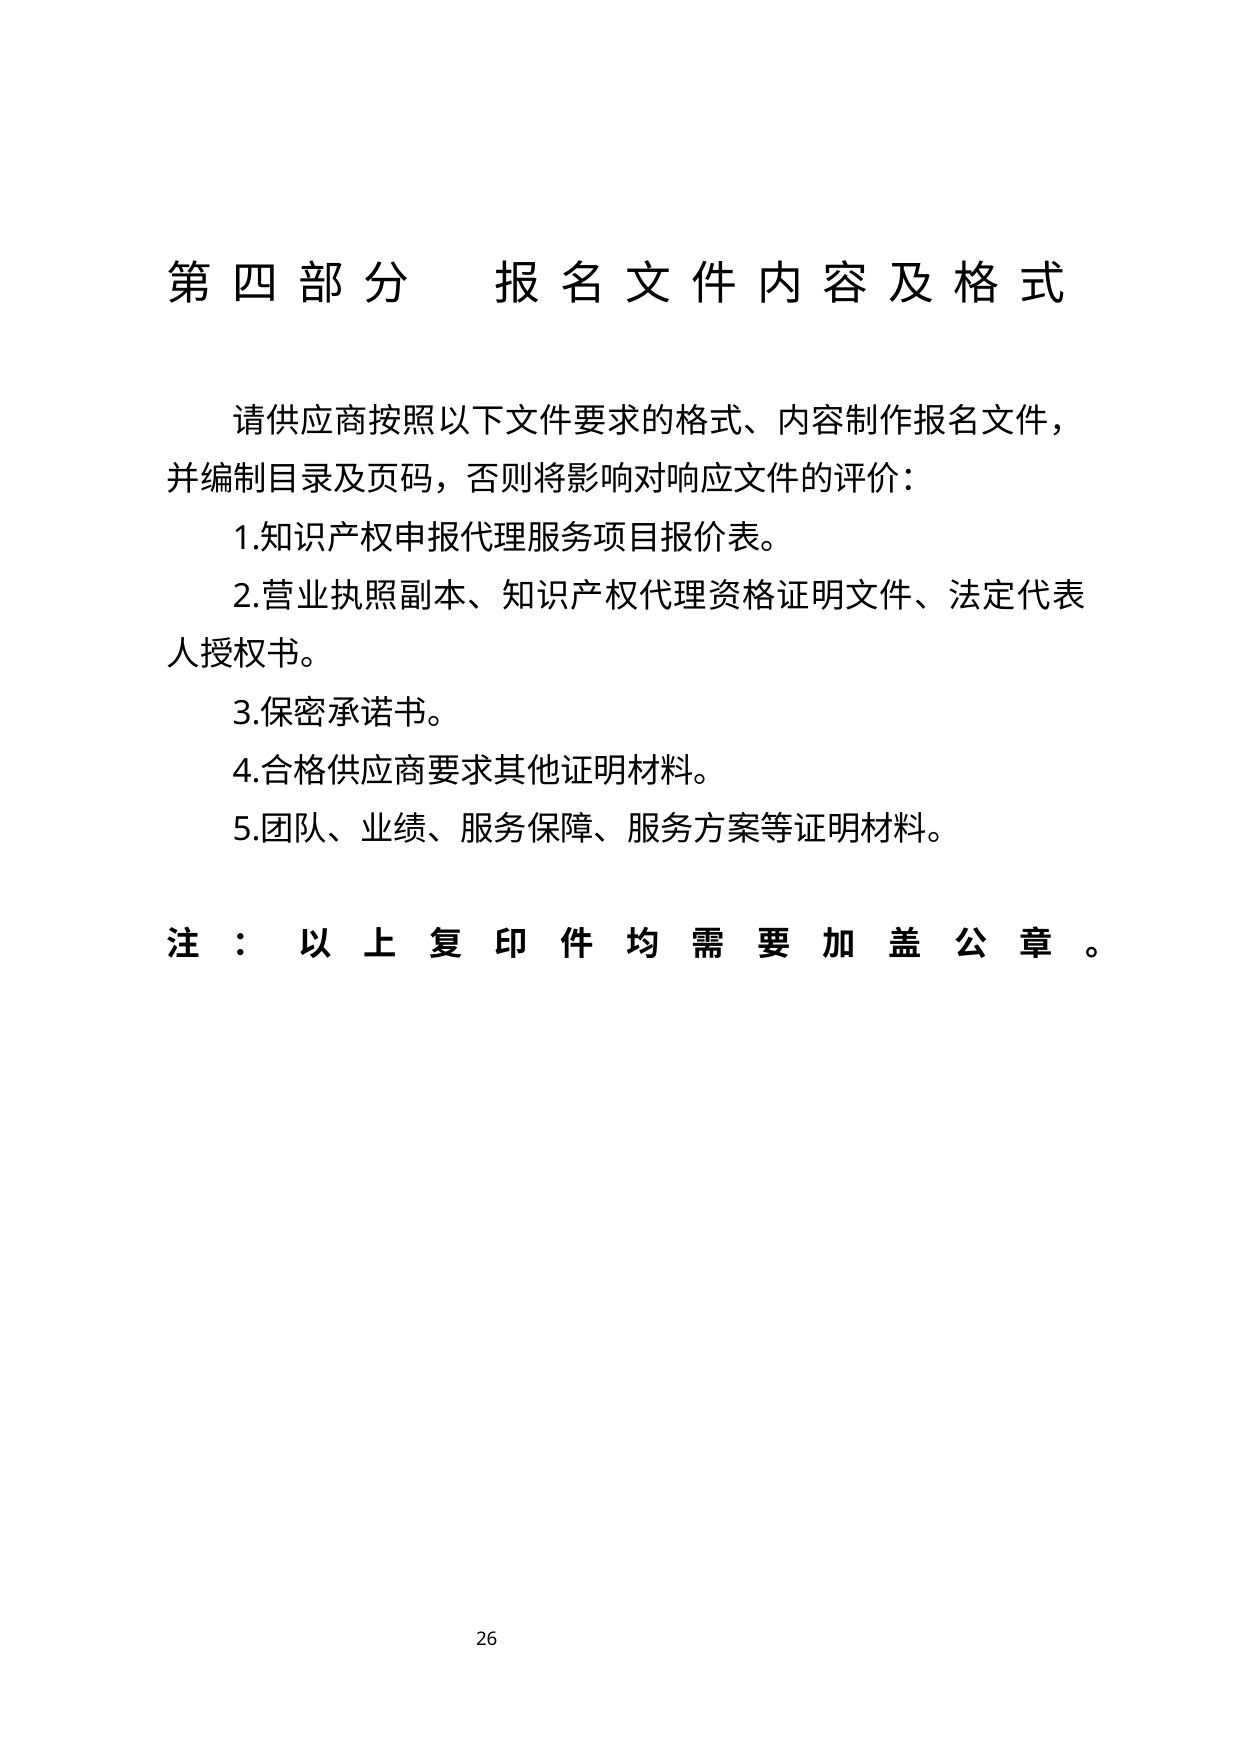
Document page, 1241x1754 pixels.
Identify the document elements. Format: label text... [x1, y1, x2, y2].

text 5.团队、业绩、服务保障、服务方案等证明材料。 [167, 794, 1085, 852]
text 3.保密承诺书。 [167, 677, 1085, 736]
text 请供应商按照以下文件要求的格式、内容制作报名文件，并编制目录及页码，否则将影响对响应文件的评价： [167, 386, 1085, 502]
text 4.合格供应商要求其他证明材料。 [167, 736, 1085, 794]
text 2.营业执照副本、知识产权代理资格证明文件、法定代表人授权书。 [167, 561, 1085, 677]
text 第四部分 报名文件内容及格式 [167, 219, 1085, 340]
text 1.知识产权申报代理服务项目报价表。 [167, 502, 1085, 561]
text 注：以上复印件均需要加盖公章。 [167, 911, 1085, 971]
